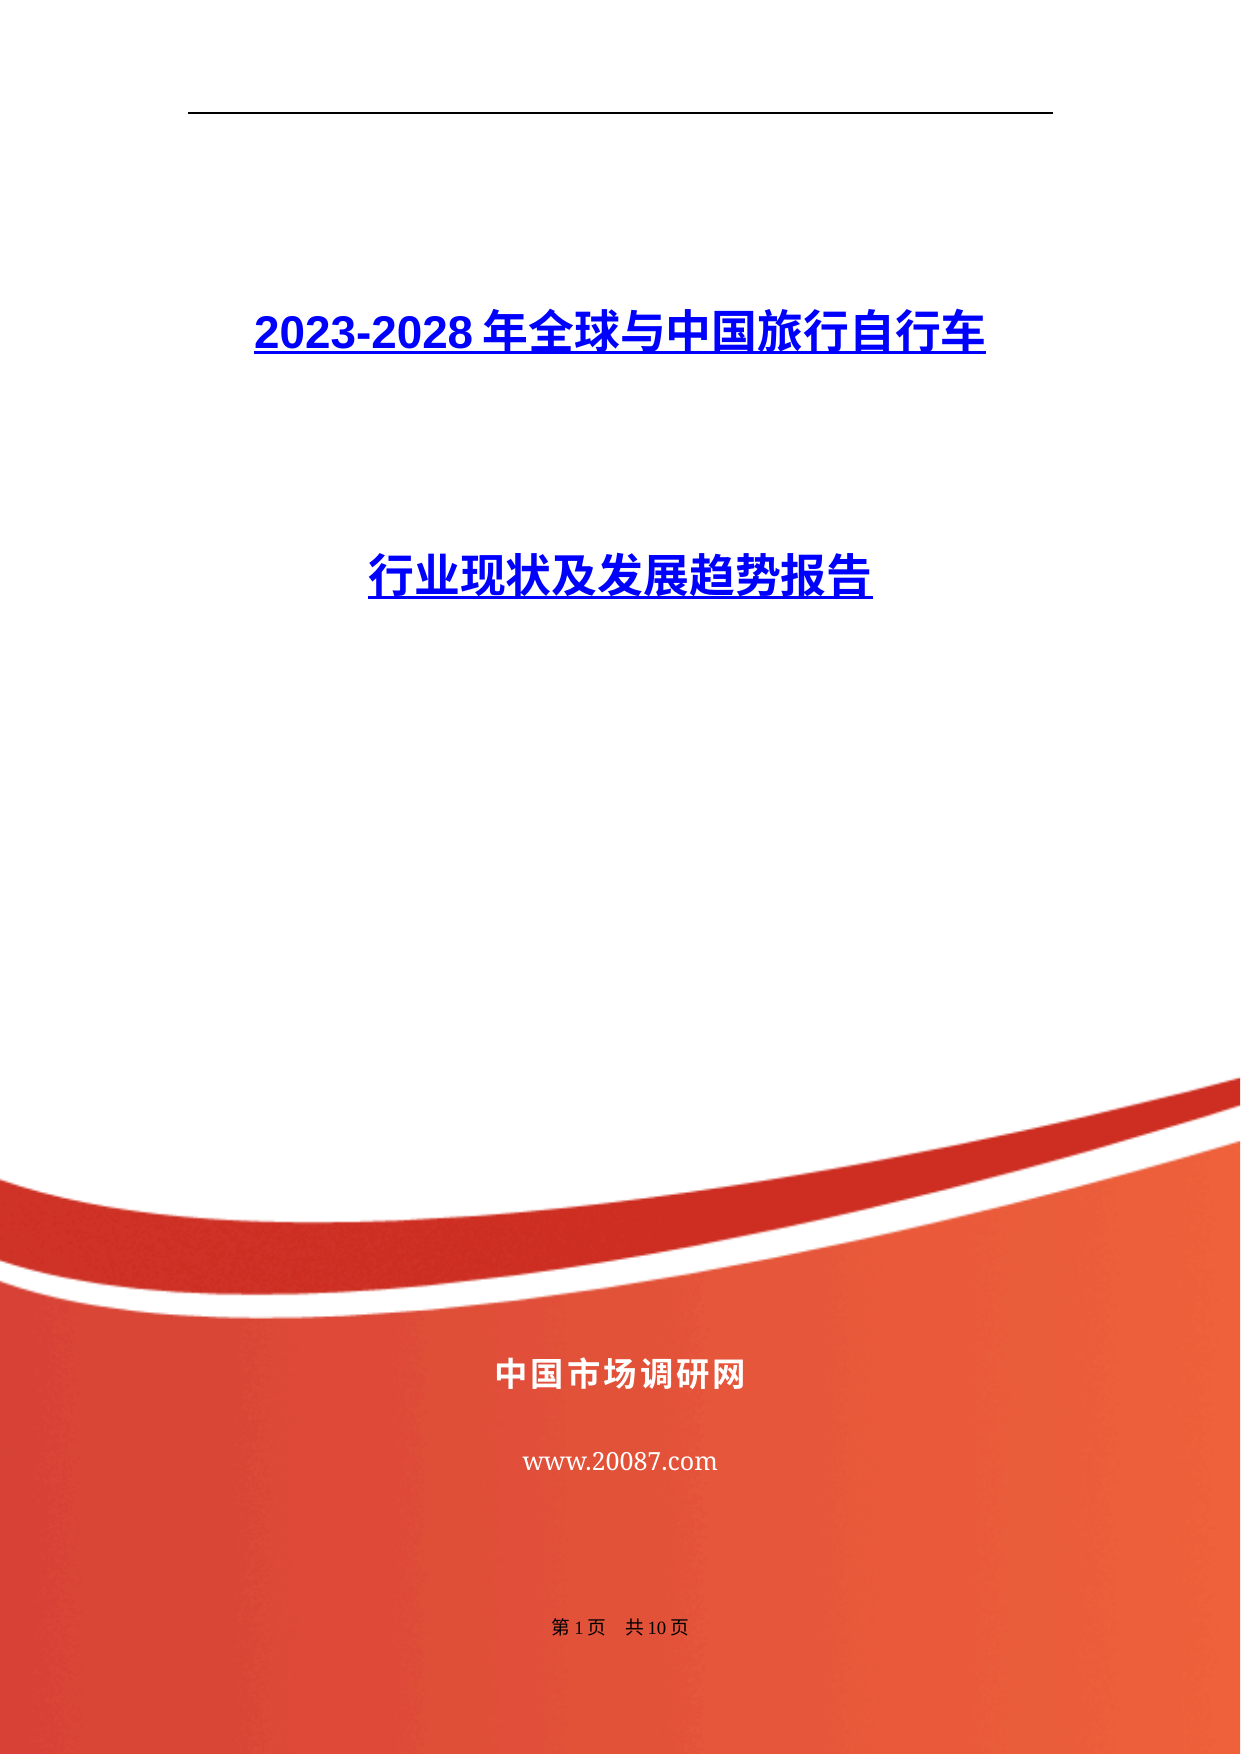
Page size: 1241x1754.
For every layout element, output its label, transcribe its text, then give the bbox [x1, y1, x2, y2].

table_header 2023-2028年全球与中国旅行自行车行业现状及发展趋势报告 [188, 207, 1053, 773]
text www.20087.com [187, 1428, 1053, 1493]
picture [0, 1006, 1241, 1754]
subtitle 中国市场调研网 [187, 1339, 1053, 1404]
